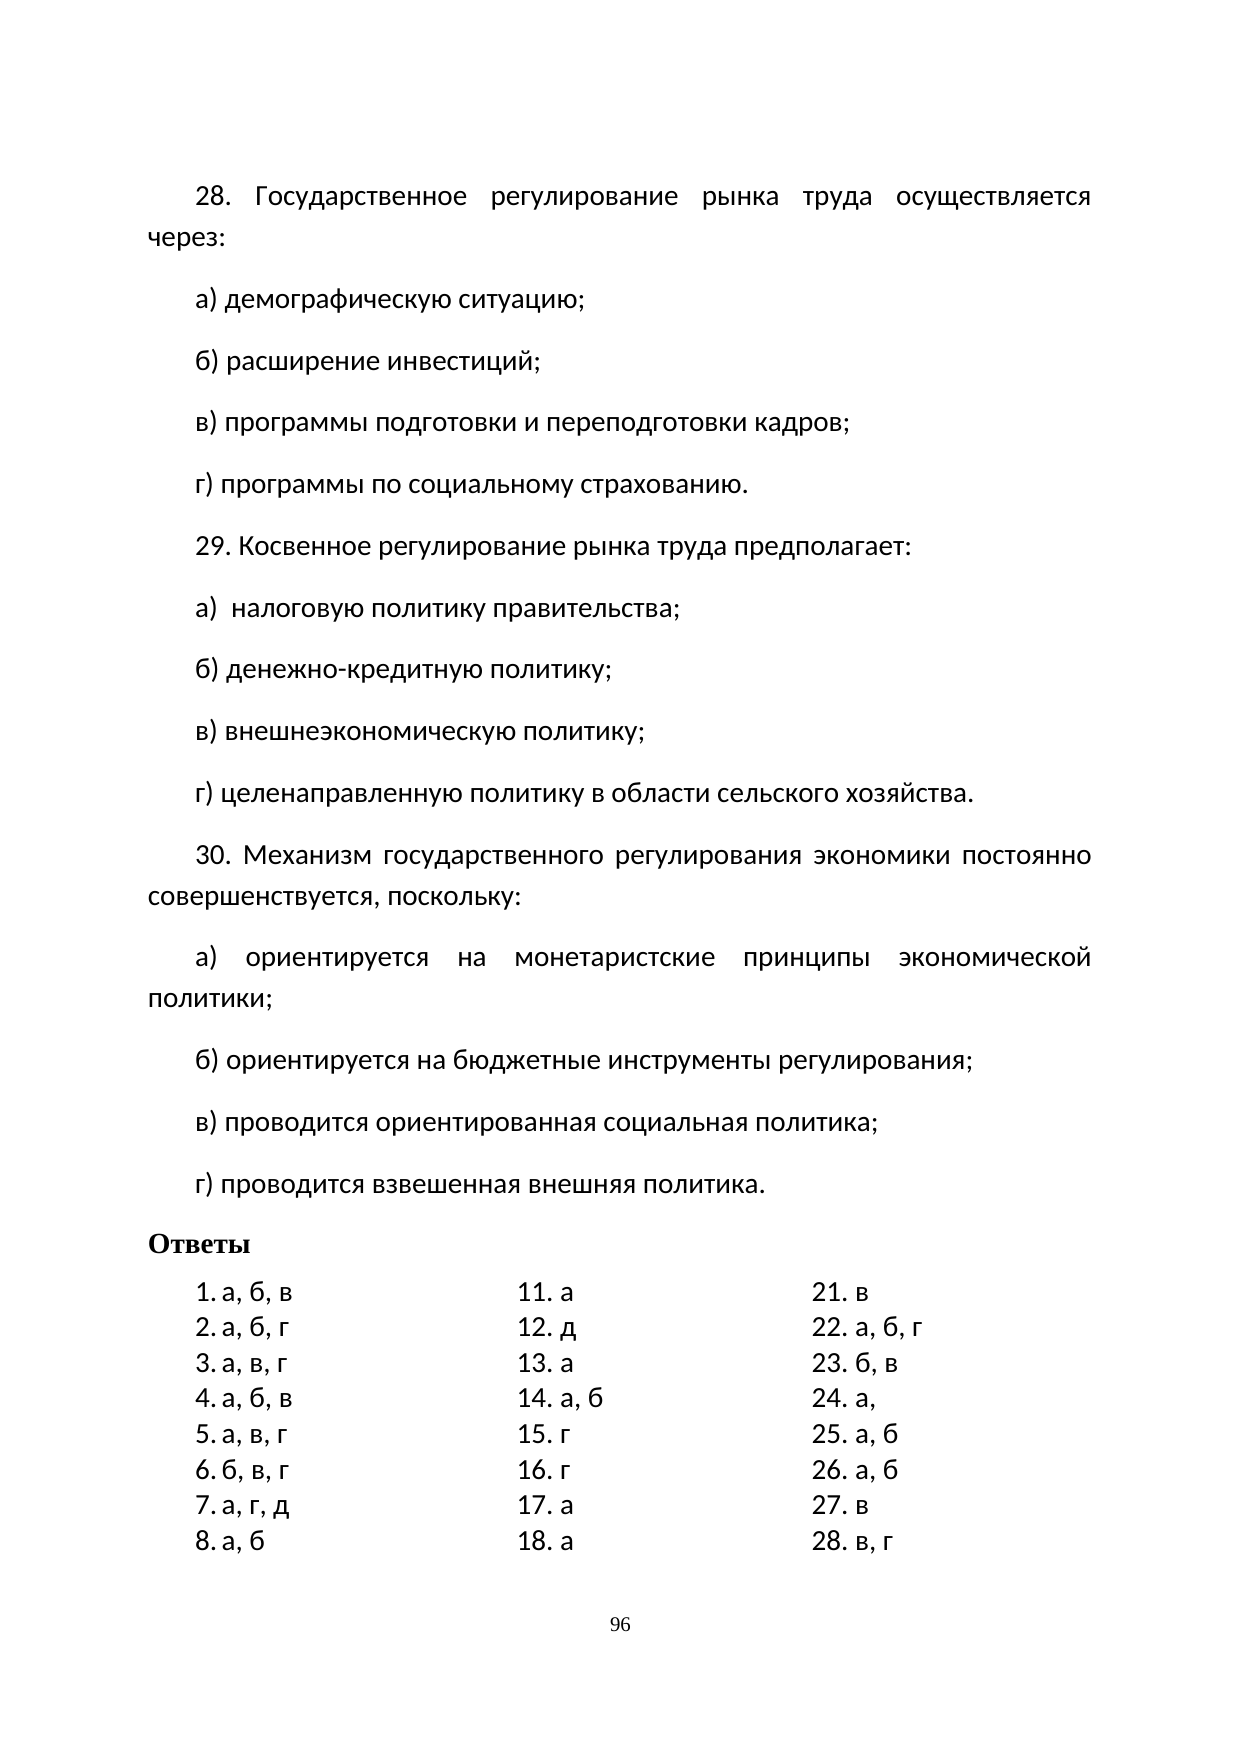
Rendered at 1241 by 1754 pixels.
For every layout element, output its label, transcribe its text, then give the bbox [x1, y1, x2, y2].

text г) программы по социальному страхованию. [148, 465, 1092, 501]
text 3. а, в, г 13. а 23. б, в [148, 1344, 1092, 1379]
text г) проводится взвешенная внешняя политика. [148, 1165, 1092, 1200]
text 29. Косвенное регулирование рынка труда предполагает: [148, 527, 1092, 563]
text 7. а, г, д 17. а 27. в [148, 1486, 1092, 1522]
text 4. а, б, в 14. а, б 24. а, [148, 1379, 1092, 1415]
text а) ориентируется на монетаристские принципы экономической политики; [148, 938, 1092, 1015]
text в) внешнеэкономическую политику; [148, 712, 1092, 748]
text а) налоговую политику правительства; [148, 589, 1092, 624]
text 30. Механизм государственного регулирования экономики постоянно совершенствуется, поскольку: [148, 836, 1092, 912]
text 28. Государственное регулирование рынка труда осуществляется через: [148, 177, 1092, 254]
text 5. а, в, г 15. г 25. а, б [148, 1415, 1092, 1451]
text в) проводится ориентированная социальная политика; [148, 1103, 1092, 1139]
text б) расширение инвестиций; [148, 342, 1092, 377]
text б) ориентируется на бюджетные инструменты регулирования; [148, 1041, 1092, 1077]
text 8. а, б 18. а 28. в, г [148, 1522, 1092, 1558]
text 1. а, б, в 11. а 21. в [148, 1273, 1092, 1308]
text в) программы подготовки и переподготовки кадров; [148, 403, 1092, 439]
text г) целенаправленную политику в области сельского хозяйства. [148, 774, 1092, 810]
text а) демографическую ситуацию; [148, 280, 1092, 316]
text 6. б, в, г 16. г 26. а, б [148, 1451, 1092, 1486]
text 2. а, б, г 12. д 22. а, б, г [148, 1308, 1092, 1344]
subtitle Ответы [148, 1227, 1092, 1260]
text б) денежно-кредитную политику; [148, 651, 1092, 686]
